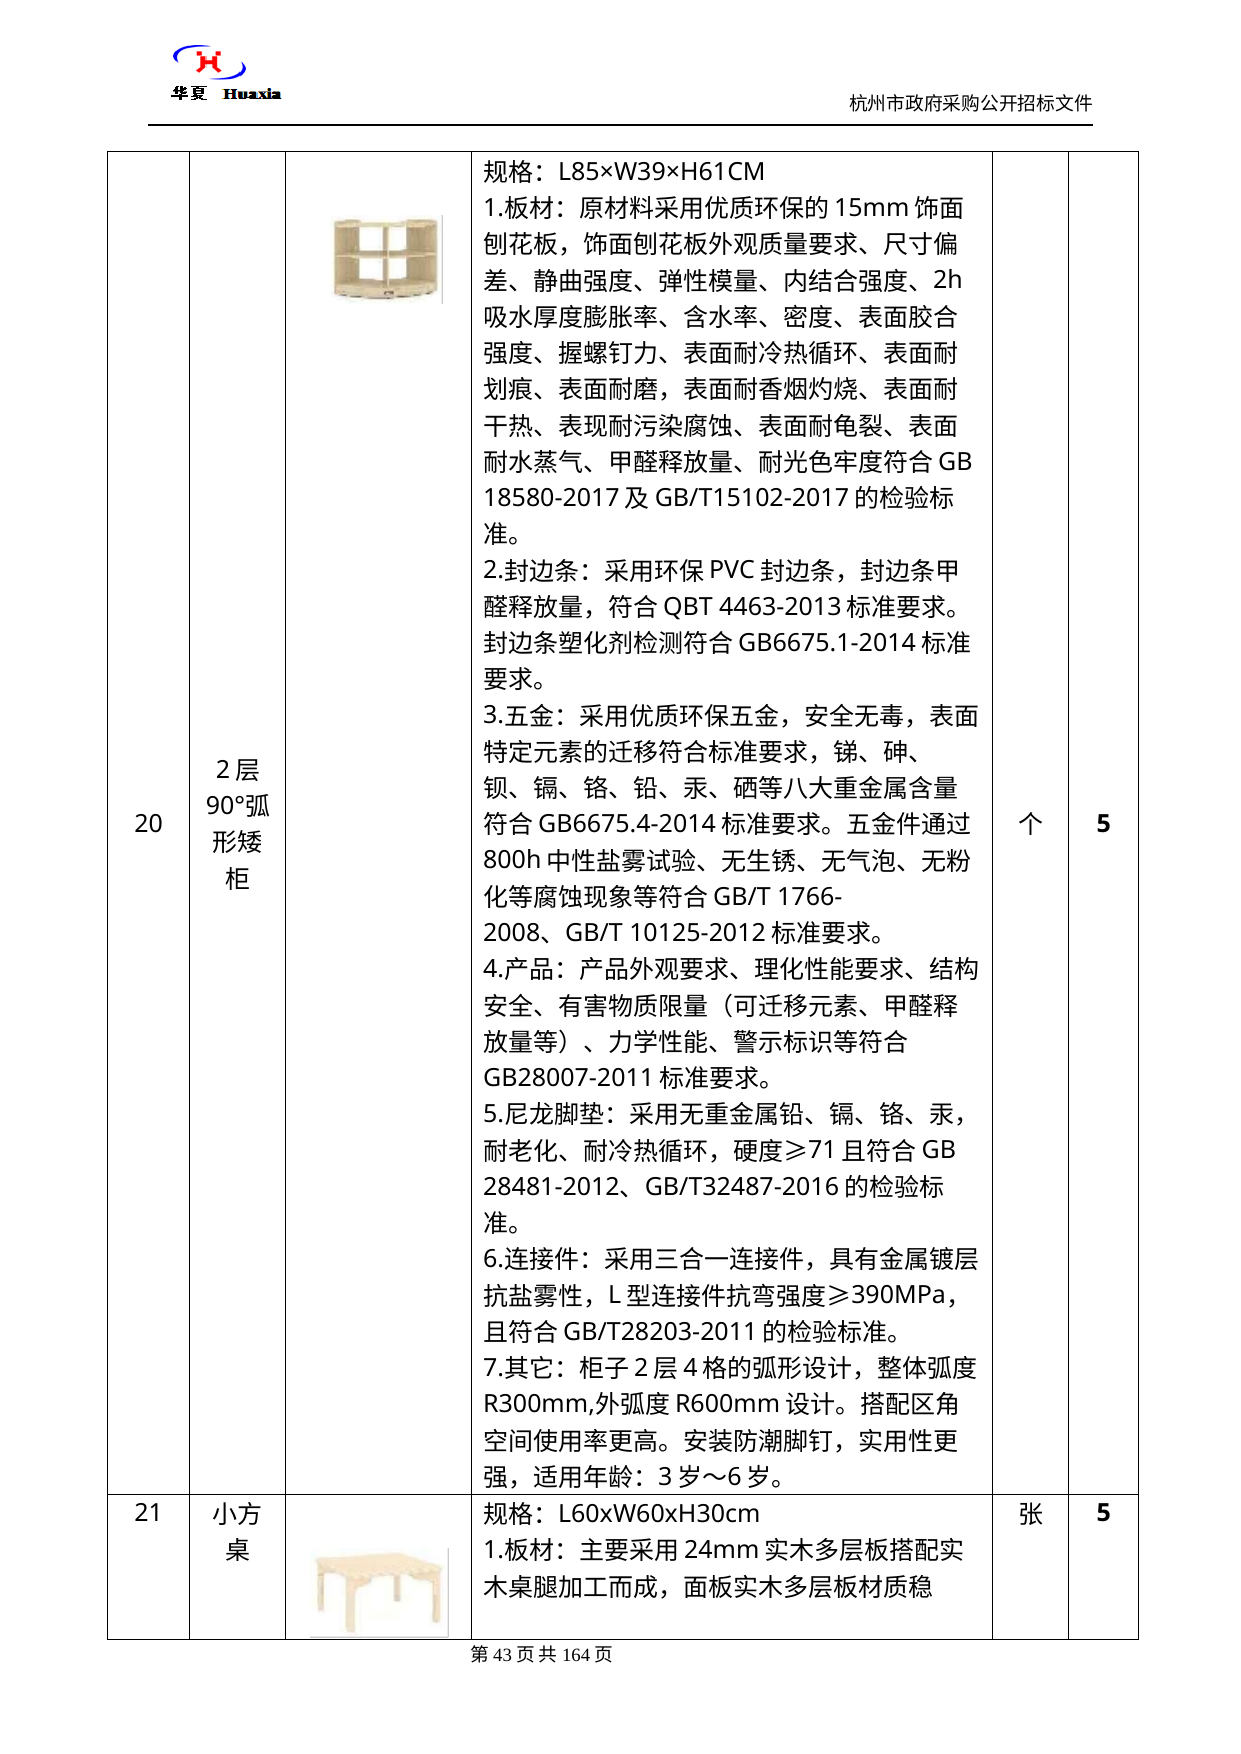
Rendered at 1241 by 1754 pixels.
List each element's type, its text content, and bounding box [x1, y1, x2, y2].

table_cell 张 [993, 1495, 1068, 1639]
table_cell 个 [993, 152, 1068, 1493]
picture [310, 1548, 450, 1639]
picture [156, 33, 291, 103]
table_cell 2层90°弧形矮柜 [190, 152, 285, 1493]
table_cell [286, 1495, 471, 1639]
table_cell 规格：L85×W39×H61CM 1.板材：原材料采用优质环保的15mm饰面刨花板，饰面刨花板外观质量要求、尺寸偏差、静曲强度、弹性模量、内结合强度、2h吸水厚度膨胀率、含水率、密度、表面胶合强度、握螺钉力、表面耐冷热循环、表面耐划痕、表面耐磨，表面耐香烟灼烧、表面耐干热、表现耐污染腐蚀、表面耐龟裂、表面耐水蒸气、甲醛释放量、耐光色牢度符合GB 18580-2017及GB/T15102-2017的检验标准。 2.封边条：采用环保PVC封边条，封边条甲醛释放量，符合QBT 4463-2013标准要求。封边条塑化剂检测符合GB6675.1-2014标准要求。 3.五金：采用优质环保五金，安全无毒，表面特定元素的迁移符合标准要求，锑、砷、钡、镉、铬、铅、汞、硒等八大重金属含量符合GB6675.4-2014标准要求。五金件通过800h中性盐雾试验、无生锈、无气泡、无粉化等腐蚀现象等符合GB/T 1766-2008、GB/T 10125-2012标准要求。 4.产品：产品外观要求、理化性能要求、结构安全、有害物质限量（可迁移元素、甲醛释放量等）、力学性能、警示标识等符合GB28007-2011标准要求。 5.尼龙脚垫：采用无重金属铅、镉、铬、汞，耐老化、耐冷热循环，硬度≥71且符合GB 28481-2012、GB/T32487-2016的检验标准。 6.连接件：采用三合一连接件，具有金属镀层抗盐雾性，L型连接件抗弯强度≥390MPa，且符合GB/T28203-2011的检验标准。 7.其它：柜子2层4格的弧形设计，整体弧度R300mm,外弧度R600mm设计。搭配区角空间使用率更高。安装防潮脚钉，实用性更强，适用年龄：3岁～6岁。 [472, 152, 992, 1493]
table_cell 20 [108, 152, 189, 1493]
table_cell 5 [1069, 152, 1138, 1493]
picture [330, 215, 443, 304]
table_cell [472, 1495, 992, 1639]
table_cell 5 [1069, 1495, 1138, 1639]
table_cell 小方桌 [190, 1495, 285, 1639]
table_cell [286, 152, 471, 1493]
table_cell 21 [108, 1495, 189, 1639]
